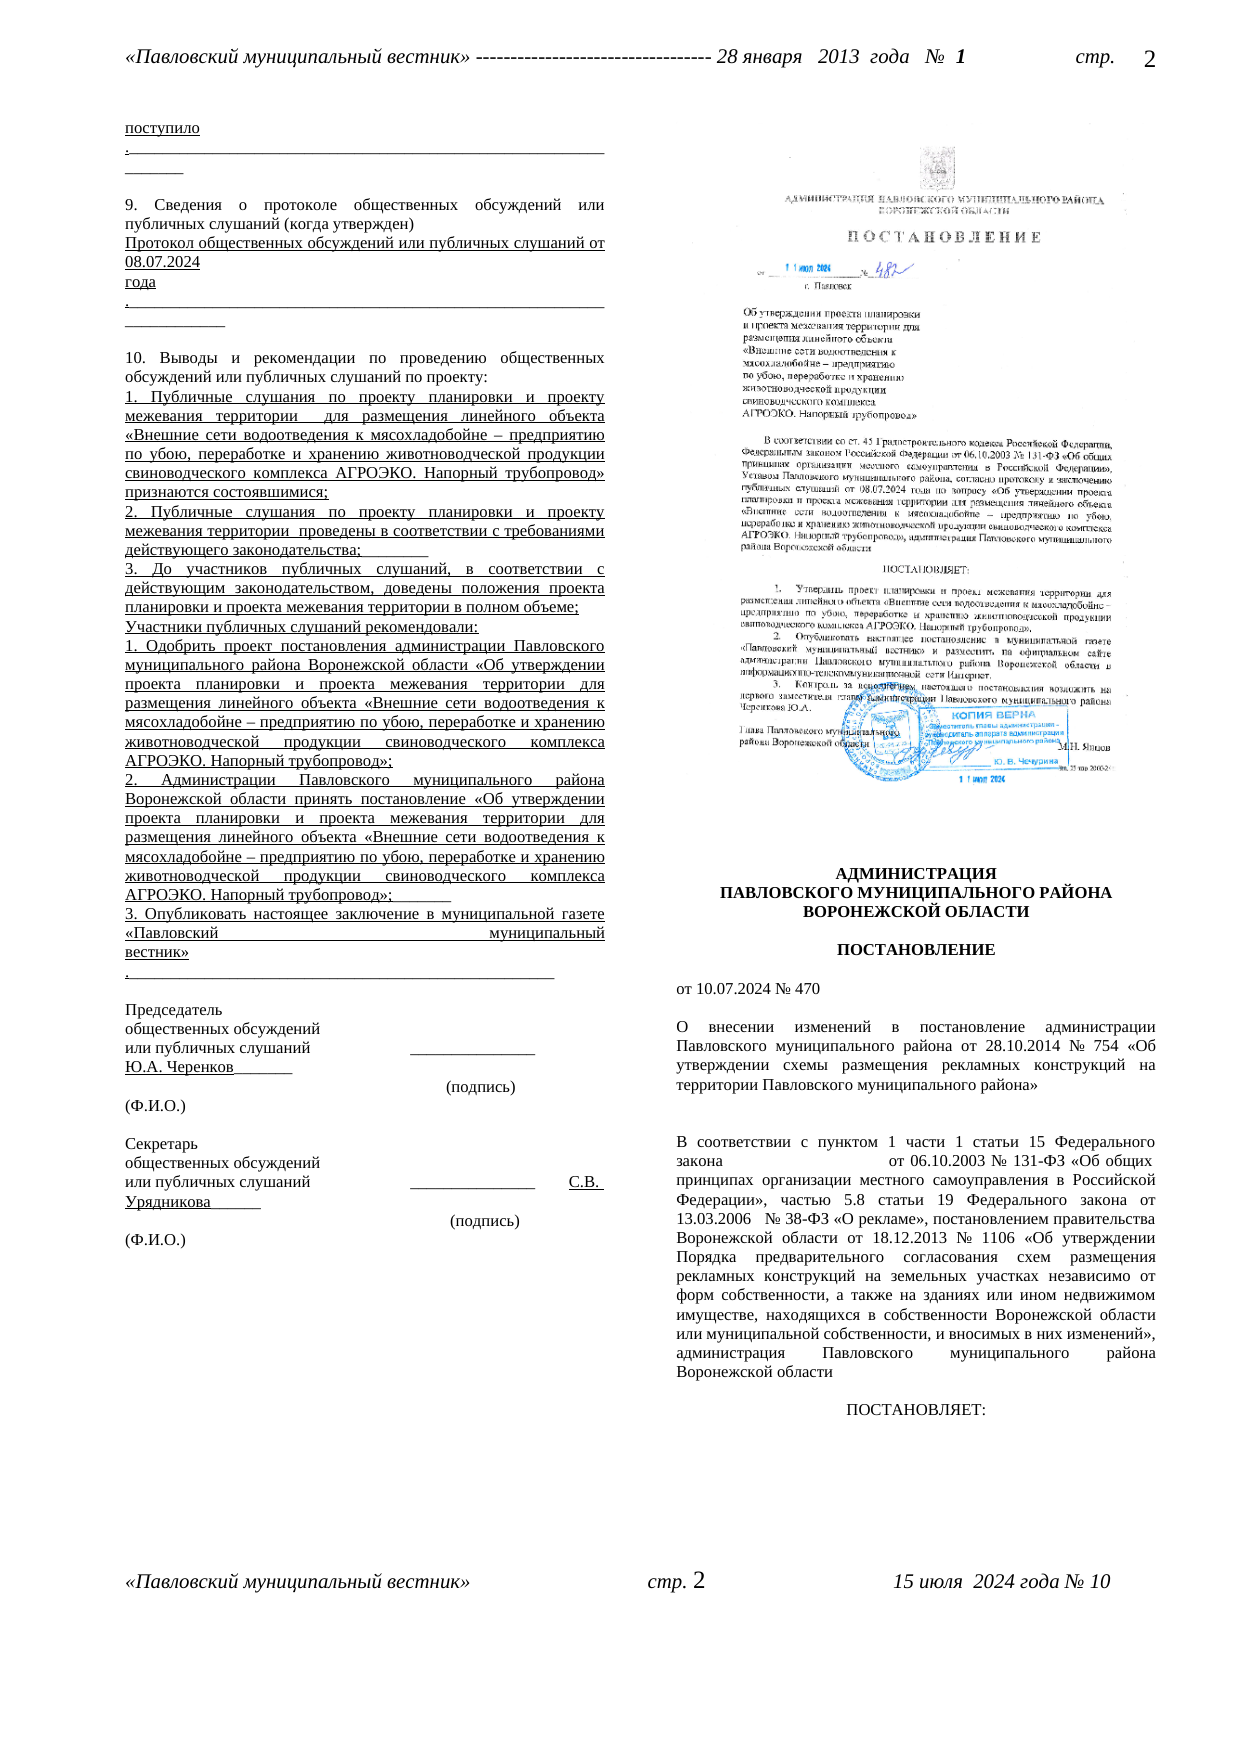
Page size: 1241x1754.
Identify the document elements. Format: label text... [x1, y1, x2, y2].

text общественных обсуждений [125, 1153, 605, 1172]
text общественных обсуждений [125, 1019, 605, 1038]
text Протокол общественных обсуждений или публичных слушаний от 08.07.2024 года._____________________________________________________________________ [125, 251, 605, 329]
text ВОРОНЕЖСКОЙ ОБЛАСТИ [676, 902, 1156, 921]
text Участники публичных слушаний рекомендовали: [125, 616, 605, 636]
text 10. Выводы и рекомендации по проведению общественных обсуждений или публичных слушаний по проекту: [125, 348, 605, 386]
text Секретарь [125, 1134, 605, 1153]
text или публичных слушаний _______________ Ю.А. Черенков_______ [125, 1038, 605, 1076]
text 3. Опубликовать настоящее заключение в муниципальной газете «Павловский муниципальный вестник».___________________________________________________ [125, 941, 605, 981]
text ПАВЛОВСКОГО МУНИЦИПАЛЬНОГО РАЙОНА [676, 883, 1156, 902]
text ПОСТАНОВЛЕНИЕ [676, 940, 1156, 959]
text (подпись) (Ф.И.О.) [125, 1211, 605, 1249]
text (подпись) (Ф.И.О.) [125, 1076, 605, 1115]
text от 10.07.2024 № 470 [676, 978, 1156, 998]
text 2. Публичные слушания по проекту планировки и проекту межевания территории проведены в соответствии с требованиями действующего законодательства;________ [125, 538, 605, 559]
text АДМИНИСТРАЦИЯ [676, 863, 1156, 883]
text ПОСТАНОВЛЯЕТ: [676, 1400, 1156, 1419]
text или публичных слушаний _______________ С.В. Урядникова______ [125, 1172, 605, 1211]
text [676, 1132, 1156, 1381]
text О внесении изменений в постановление администрации Павловского муниципального района от 28.10.2014 № 754 «Об утверждении схемы размещения рекламных конструкций на территории Павловского муниципального района» [676, 1017, 1156, 1093]
text Председатель [125, 1000, 605, 1019]
text 9. Сведения о протоколе общественных обсуждений или публичных слушаний (когда утвержден) [125, 195, 605, 233]
